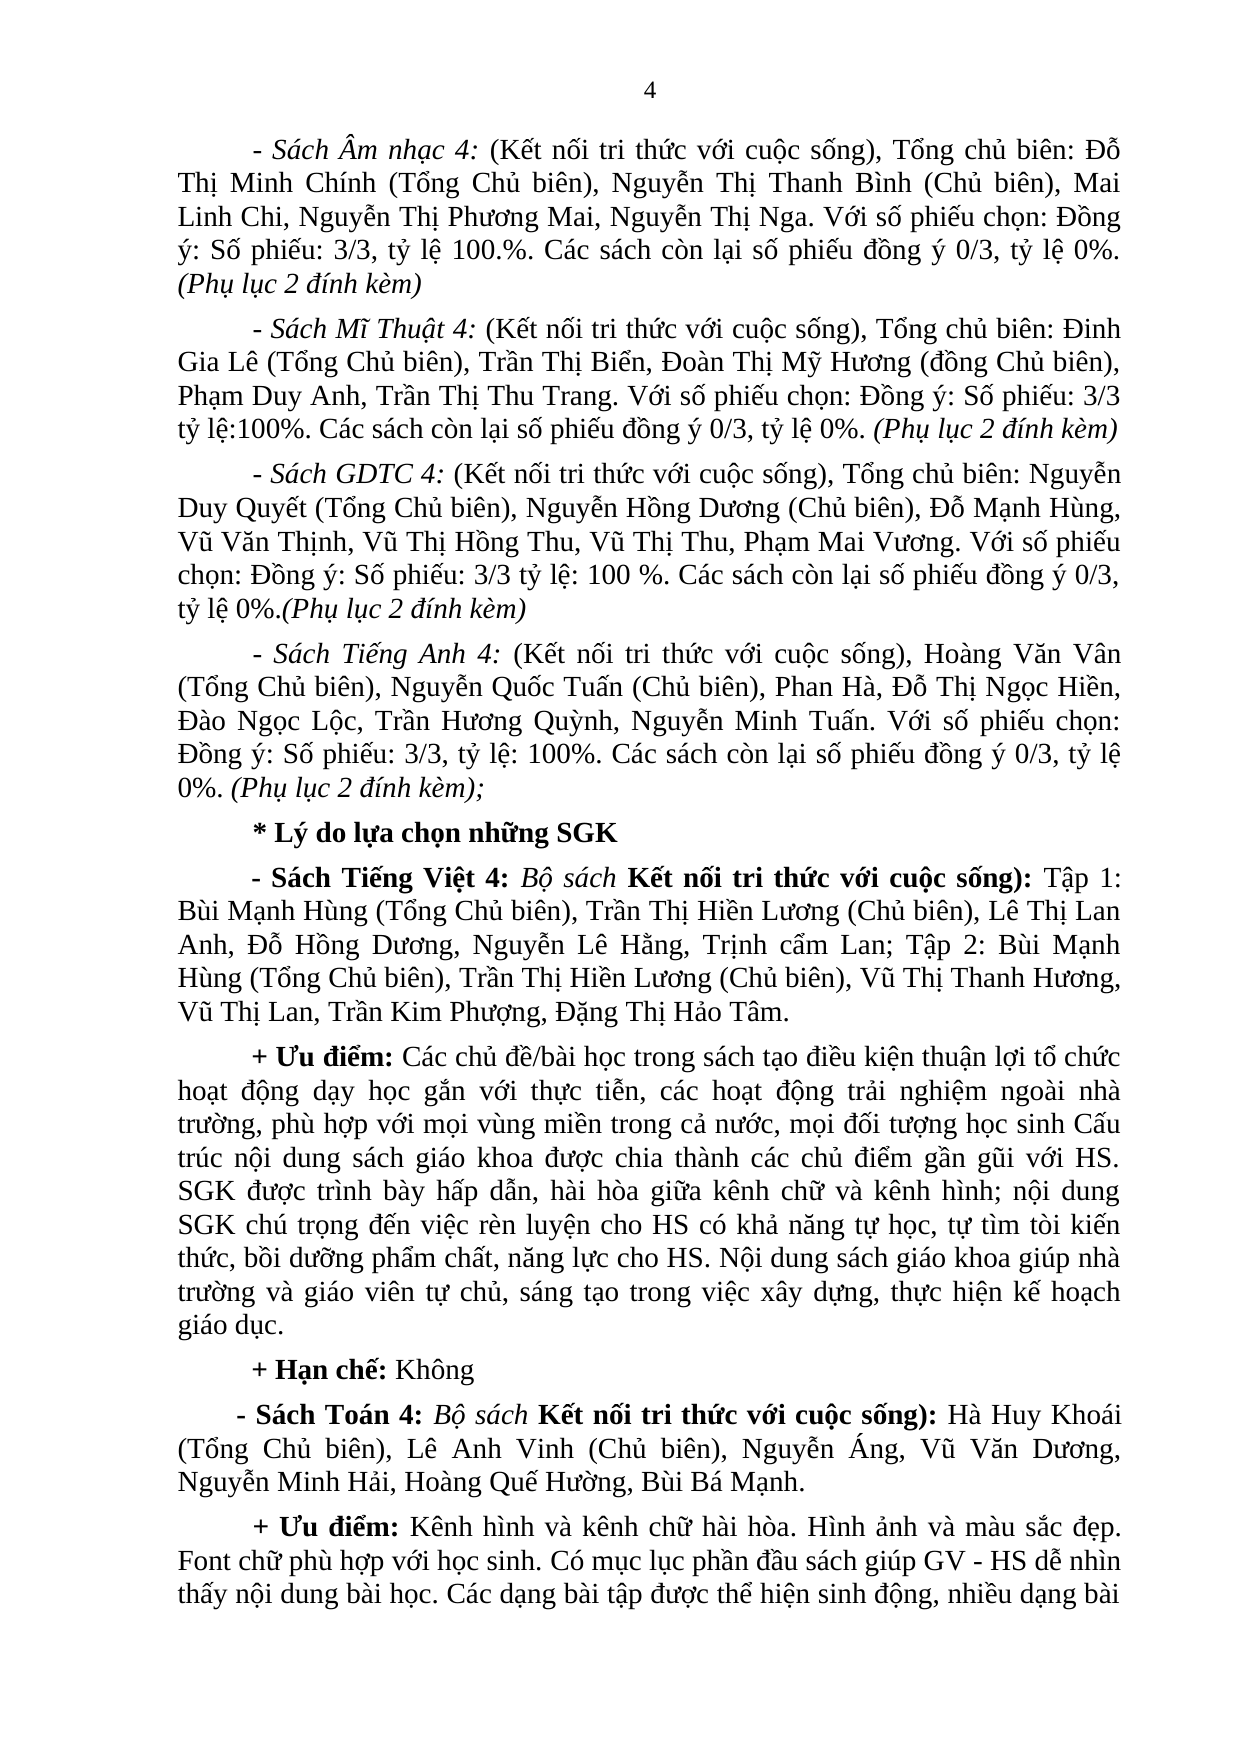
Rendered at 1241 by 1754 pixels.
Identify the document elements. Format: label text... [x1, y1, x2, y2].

text + Hạn chế: Không [177, 1352, 1122, 1386]
text - Sách Âm nhạc 4: (Kết nối tri thức với cuộc sống), Tổng chủ biên: Đỗ Thị Minh Chính (Tổng Chủ biên), Nguyễn Thị Thanh Bình (Chủ biên), Mai Linh Chi, Nguyễn Thị Phương Mai, Nguyễn Thị Nga. Với số phiếu chọn: Đồng ý: Số phiếu: 3/3, tỷ lệ 100.%. Các sách còn lại số phiếu đồng ý 0/3, tỷ lệ 0%.(Phụ lục 2 đính kèm) [177, 132, 1122, 299]
text * Lý do lựa chọn những SGK [177, 815, 1122, 848]
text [177, 1509, 1122, 1610]
text - Sách Mĩ Thuật 4: (Kết nối tri thức với cuộc sống), Tổng chủ biên: Đinh Gia Lê (Tổng Chủ biên), Trần Thị Biển, Đoàn Thị Mỹ Hương (đồng Chủ biên), Phạm Duy Anh, Trần Thị Thu Trang. Với số phiếu chọn: Đồng ý: Số phiếu: 3/3 tỷ lệ:100%. Các sách còn lại số phiếu đồng ý 0/3, tỷ lệ 0%. (Phụ lục 2 đính kèm) [177, 311, 1122, 445]
text - Sách Tiếng Việt 4: Bộ sách Kết nối tri thức với cuộc sống): Tập 1: Bùi Mạnh Hùng (Tổng Chủ biên), Trần Thị Hiền Lương (Chủ biên), Lê Thị Lan Anh, Đỗ Hồng Dương, Nguyễn Lê Hằng, Trịnh cẩm Lan; Tập 2: Bùi Mạnh Hùng (Tổng Chủ biên), Trần Thị Hiền Lương (Chủ biên), Vũ Thị Thanh Hương, Vũ Thị Lan, Trần Kim Phượng, Đặng Thị Hảo Tâm. [177, 860, 1122, 1028]
text - Sách GDTC 4: (Kết nối tri thức với cuộc sống), Tổng chủ biên: Nguyễn Duy Quyết (Tổng Chủ biên), Nguyễn Hồng Dương (Chủ biên), Đỗ Mạnh Hùng, Vũ Văn Thịnh, Vũ Thị Hồng Thu, Vũ Thị Thu, Phạm Mai Vương. Với số phiếu chọn: Đồng ý: Số phiếu: 3/3 tỷ lệ: 100 %. Các sách còn lại số phiếu đồng ý 0/3, tỷ lệ 0%.(Phụ lục 2 đính kèm) [177, 457, 1122, 624]
text - Sách Tiếng Anh 4: (Kết nối tri thức với cuộc sống), Hoàng Văn Vân (Tổng Chủ biên), Nguyễn Quốc Tuấn (Chủ biên), Phan Hà, Đỗ Thị Ngọc Hiền, Đào Ngọc Lộc, Trần Hương Quỳnh, Nguyễn Minh Tuấn. Với số phiếu chọn: Đồng ý: Số phiếu: 3/3, tỷ lệ: 100%. Các sách còn lại số phiếu đồng ý 0/3, tỷ lệ 0%. (Phụ lục 2 đính kèm); [177, 636, 1122, 803]
text - Sách Toán 4: Bộ sách Kết nối tri thức với cuộc sống): Hà Huy Khoái (Tổng Chủ biên), Lê Anh Vinh (Chủ biên), Nguyễn Áng, Vũ Văn Dương, Nguyễn Minh Hải, Hoàng Quế Hường, Bùi Bá Mạnh. [177, 1397, 1122, 1498]
text + Ưu điểm: Các chủ đề/bài học trong sách tạo điều kiện thuận lợi tổ chức hoạt động dạy học gắn với thực tiễn, các hoạt động trải nghiệm ngoài nhà trường, phù hợp với mọi vùng miền trong cả nước, mọi đối tượng học sinh Cấu trúc nội dung sách giáo khoa được chia thành các chủ điểm gần gũi với HS. SGK được trình bày hấp dẫn, hài hòa giữa kênh chữ và kênh hình; nội dung SGK chú trọng đến việc rèn luyện cho HS có khả năng tự học, tự tìm tòi kiến thức, bồi dưỡng phẩm chất, năng lực cho HS. Nội dung sách giáo khoa giúp nhà trường và giáo viên tự chủ, sáng tạo trong việc xây dựng, thực hiện kế hoạch giáo dục. [177, 1039, 1122, 1341]
